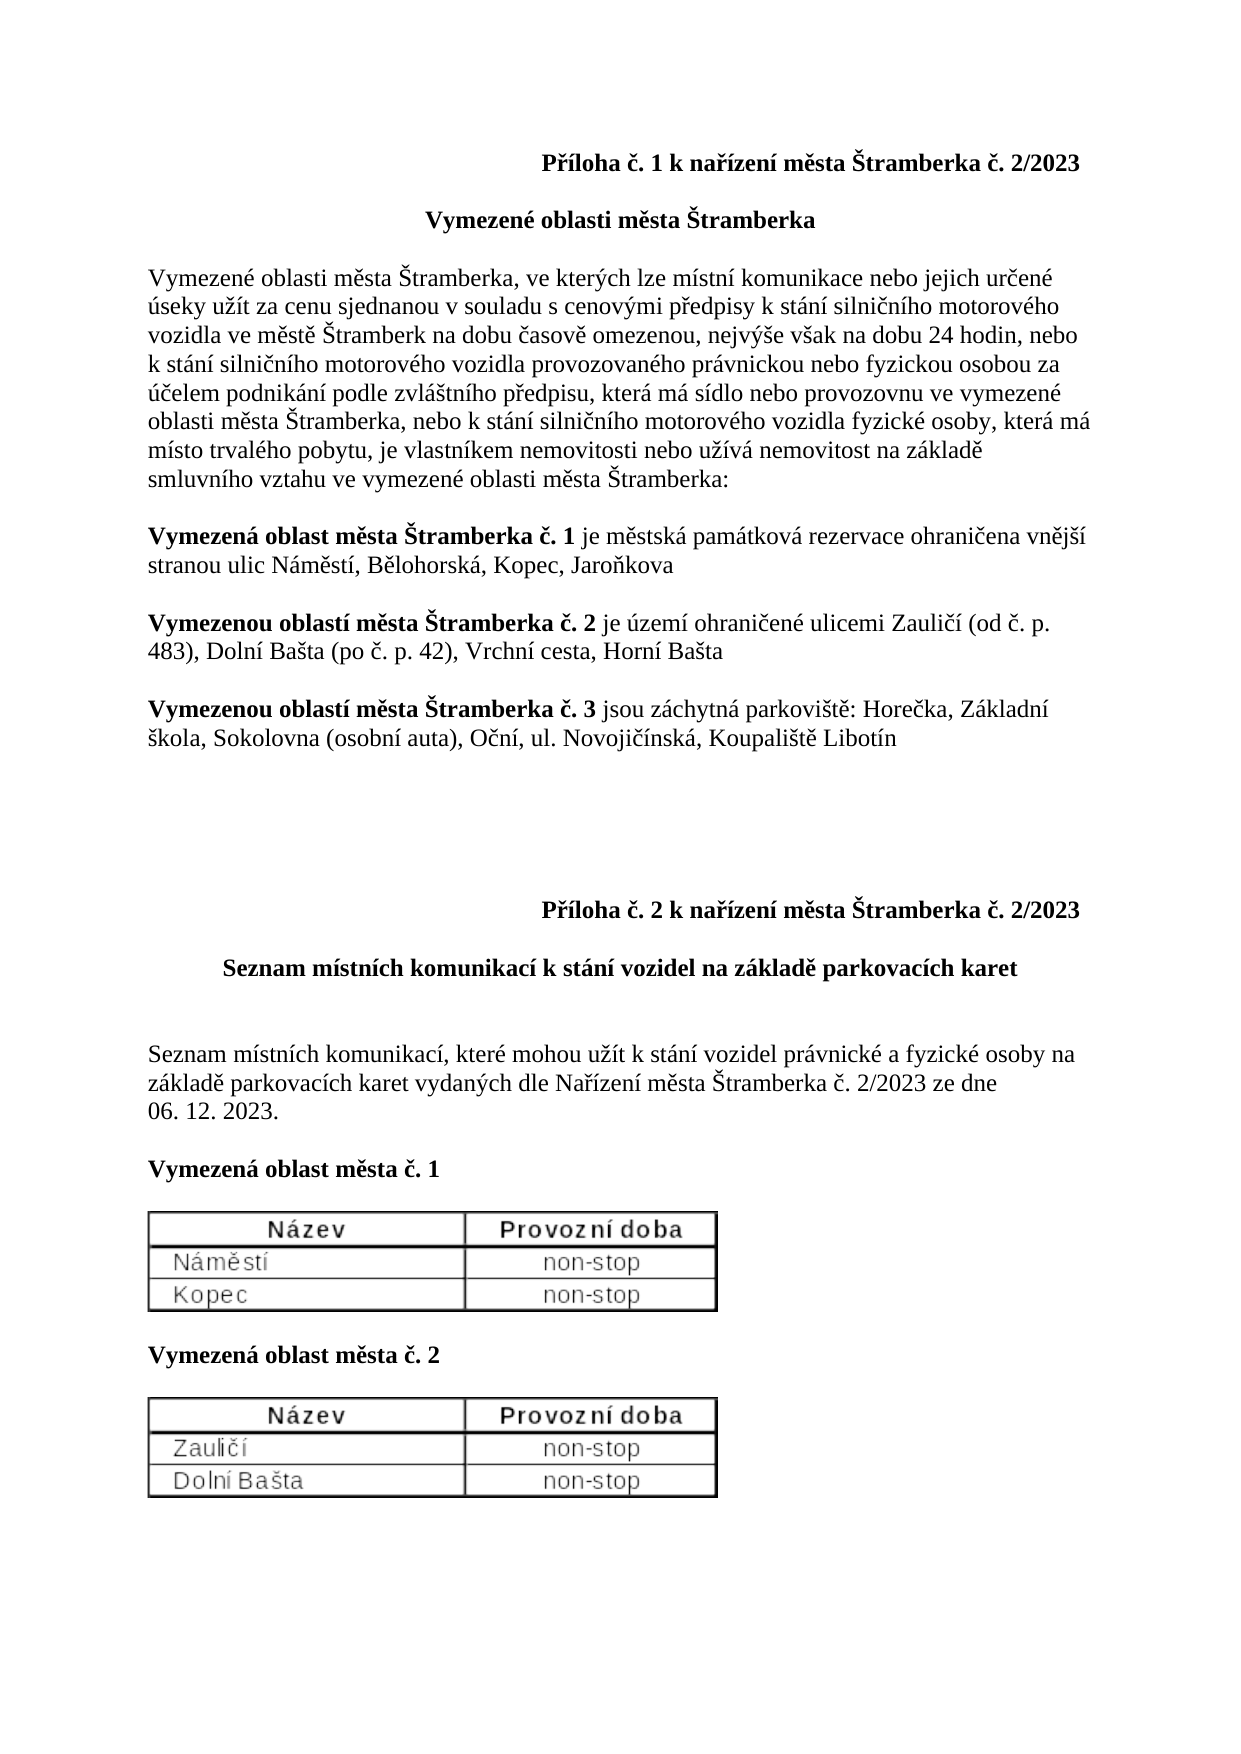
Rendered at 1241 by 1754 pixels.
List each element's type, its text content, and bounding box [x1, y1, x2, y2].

text Seznam místních komunikací, které mohou užít k stání vozidel právnické a fyzické osoby na základě parkovacích karet vydaných dle Nařízení města Štramberka č. 2/2023 ze dne [148, 1039, 1093, 1096]
text Vymezené oblasti města Štramberka, ve kterých lze místní komunikace nebo jejich určené úseky užít za cenu sjednanou v souladu s cenovými předpisy k stání silničního motorového vozidla ve městě Štramberk na dobu časově omezenou, nejvýše však na dobu 24 hodin, nebo k stání silničního motorového vozidla provozovaného právnickou nebo fyzickou osobou za účelem podnikání podle zvláštního předpisu, která má sídlo nebo provozovnu ve vymezené oblasti města Štramberka, nebo k stání silničního motorového vozidla fyzické osoby, která má místo trvalého pobytu, je vlastníkem nemovitosti nebo užívá nemovitost na základě smluvního vztahu ve vymezené oblasti města Štramberka: [148, 263, 1093, 493]
text Vymezená oblast města Štramberka č. 1 je městská památková rezervace ohraničena vnější stranou ulic Náměstí, Bělohorská, Kopec, Jaroňkova [148, 521, 1093, 579]
text Vymezené oblasti města Štramberka [148, 205, 1093, 234]
text 06. 12. 2023. [148, 1096, 1093, 1125]
text Vymezenou oblastí města Štramberka č. 3 jsou záchytná parkoviště: Horečka, Základní škola, Sokolovna (osobní auta), Oční, ul. Novojičínská, Koupaliště Libotín [148, 694, 1093, 751]
text Příloha č. 1 k nařízení města Štramberka č. 2/2023 [148, 148, 1093, 176]
text Vymezená oblast města č. 1 [148, 1154, 1093, 1183]
text Seznam místních komunikací k stání vozidel na základě parkovacích karet [148, 953, 1093, 981]
text Vymezenou oblastí města Štramberka č. 2 je území ohraničené ulicemi Zauličí (od č. p. 483), Dolní Bašta (po č. p. 42), Vrchní cesta, Horní Bašta [148, 608, 1093, 665]
text Příloha č. 2 k nařízení města Štramberka č. 2/2023 [148, 895, 1093, 924]
text Vymezená oblast města č. 2 [148, 1340, 1093, 1369]
